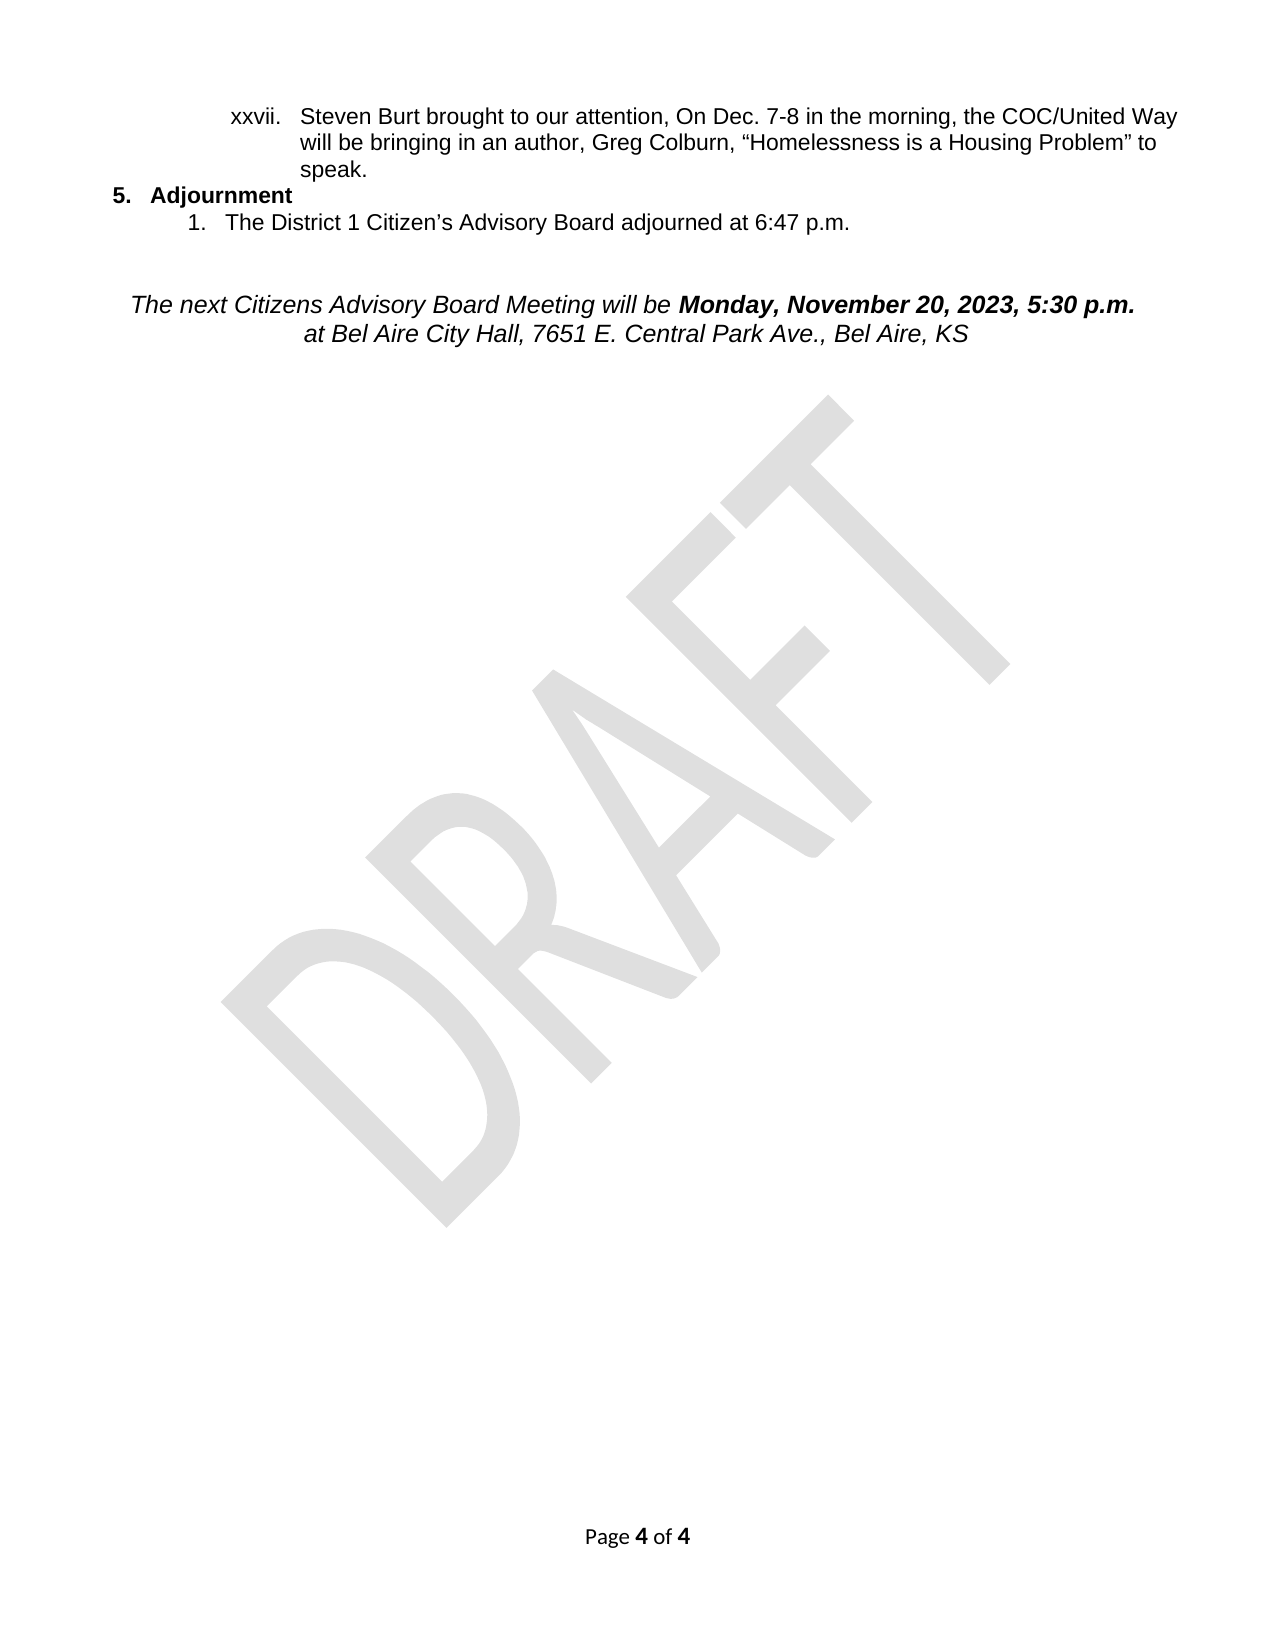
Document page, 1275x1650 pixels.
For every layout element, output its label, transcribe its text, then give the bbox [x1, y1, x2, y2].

list Adjournment [112, 182, 1200, 208]
list Steven Burt brought to our attention, On Dec. 7-8 in the morning, the COC/United Way will be bringing in an author, Greg Colburn, “Homelessness is a Housing Problem” to speak. [281, 103, 1200, 182]
text The next Citizens Advisory Board Meeting will be Monday, November 20, 2023, 5:30 p.m. at Bel Aire City Hall, 7651 E. Central Park Ave., Bel Aire, KS [75, 290, 1200, 349]
list The District 1 Citizen’s Advisory Board adjourned at 6:47 p.m. [187, 208, 1200, 235]
